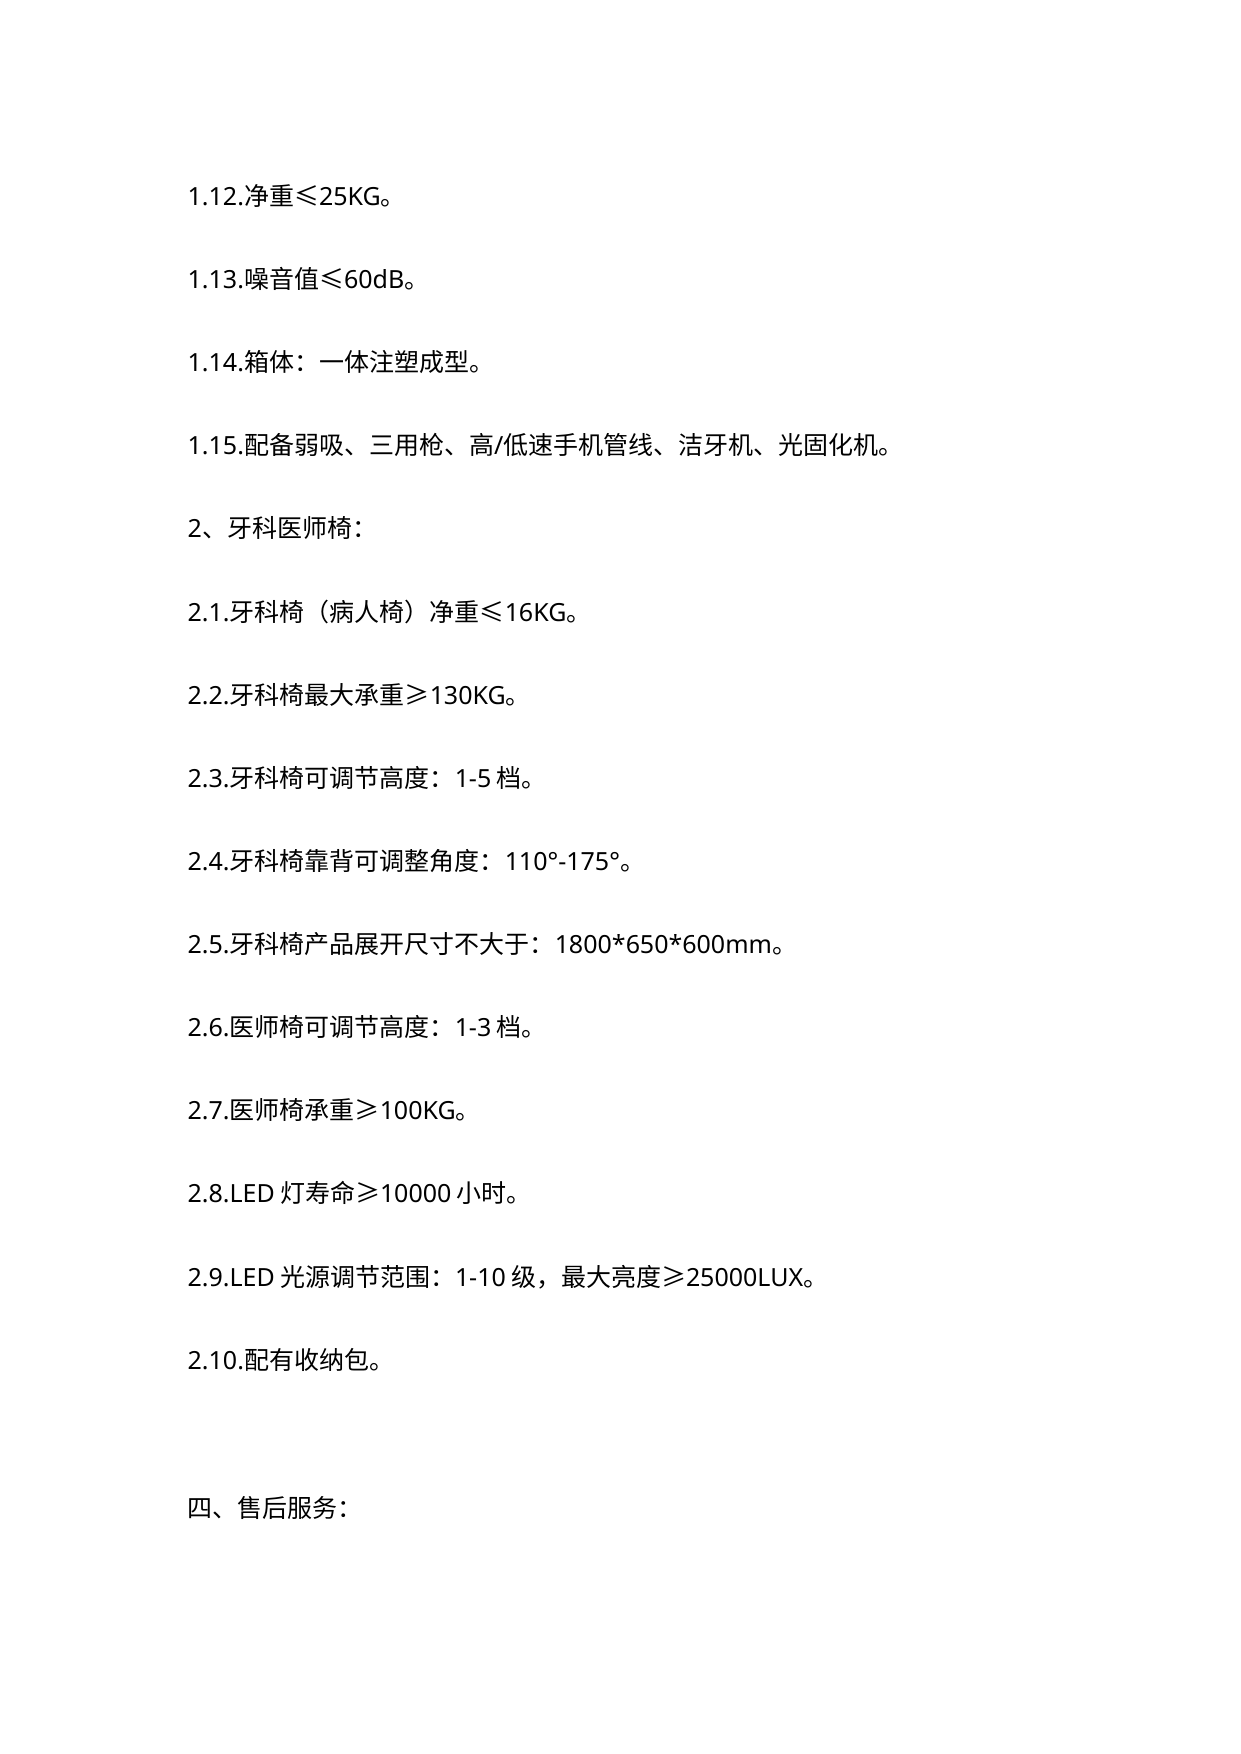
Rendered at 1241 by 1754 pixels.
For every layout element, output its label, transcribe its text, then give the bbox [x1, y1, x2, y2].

text 四、售后服务： [187, 1474, 1053, 1539]
list 1.13.噪音值≤60dB。 [187, 245, 1053, 310]
list 2.10.配有收纳包。 [187, 1326, 1053, 1391]
list 2.9.LED光源调节范围：1-10级，最大亮度≥25000LUX。 [187, 1243, 1053, 1308]
list 1.14.箱体：一体注塑成型。 [187, 328, 1053, 393]
list 2.8.LED灯寿命≥10000小时。 [187, 1159, 1053, 1224]
list 2、牙科医师椅： [187, 494, 1053, 559]
list 2.2.牙科椅最大承重≥130KG。 [187, 661, 1053, 726]
list 2.4.牙科椅靠背可调整角度：110°-175°。 [187, 827, 1053, 892]
list 2.1.牙科椅（病人椅）净重≤16KG。 [187, 578, 1053, 643]
list 2.5.牙科椅产品展开尺寸不大于：1800*650*600mm。 [187, 910, 1053, 975]
list 1.12.净重≤25KG。 [187, 162, 1053, 227]
list 2.6.医师椅可调节高度：1-3档。 [187, 993, 1053, 1058]
list 1.15.配备弱吸、三用枪、高/低速手机管线、洁牙机、光固化机。 [187, 411, 1053, 476]
list 2.7.医师椅承重≥100KG。 [187, 1076, 1053, 1141]
list 2.3.牙科椅可调节高度：1-5档。 [187, 744, 1053, 809]
